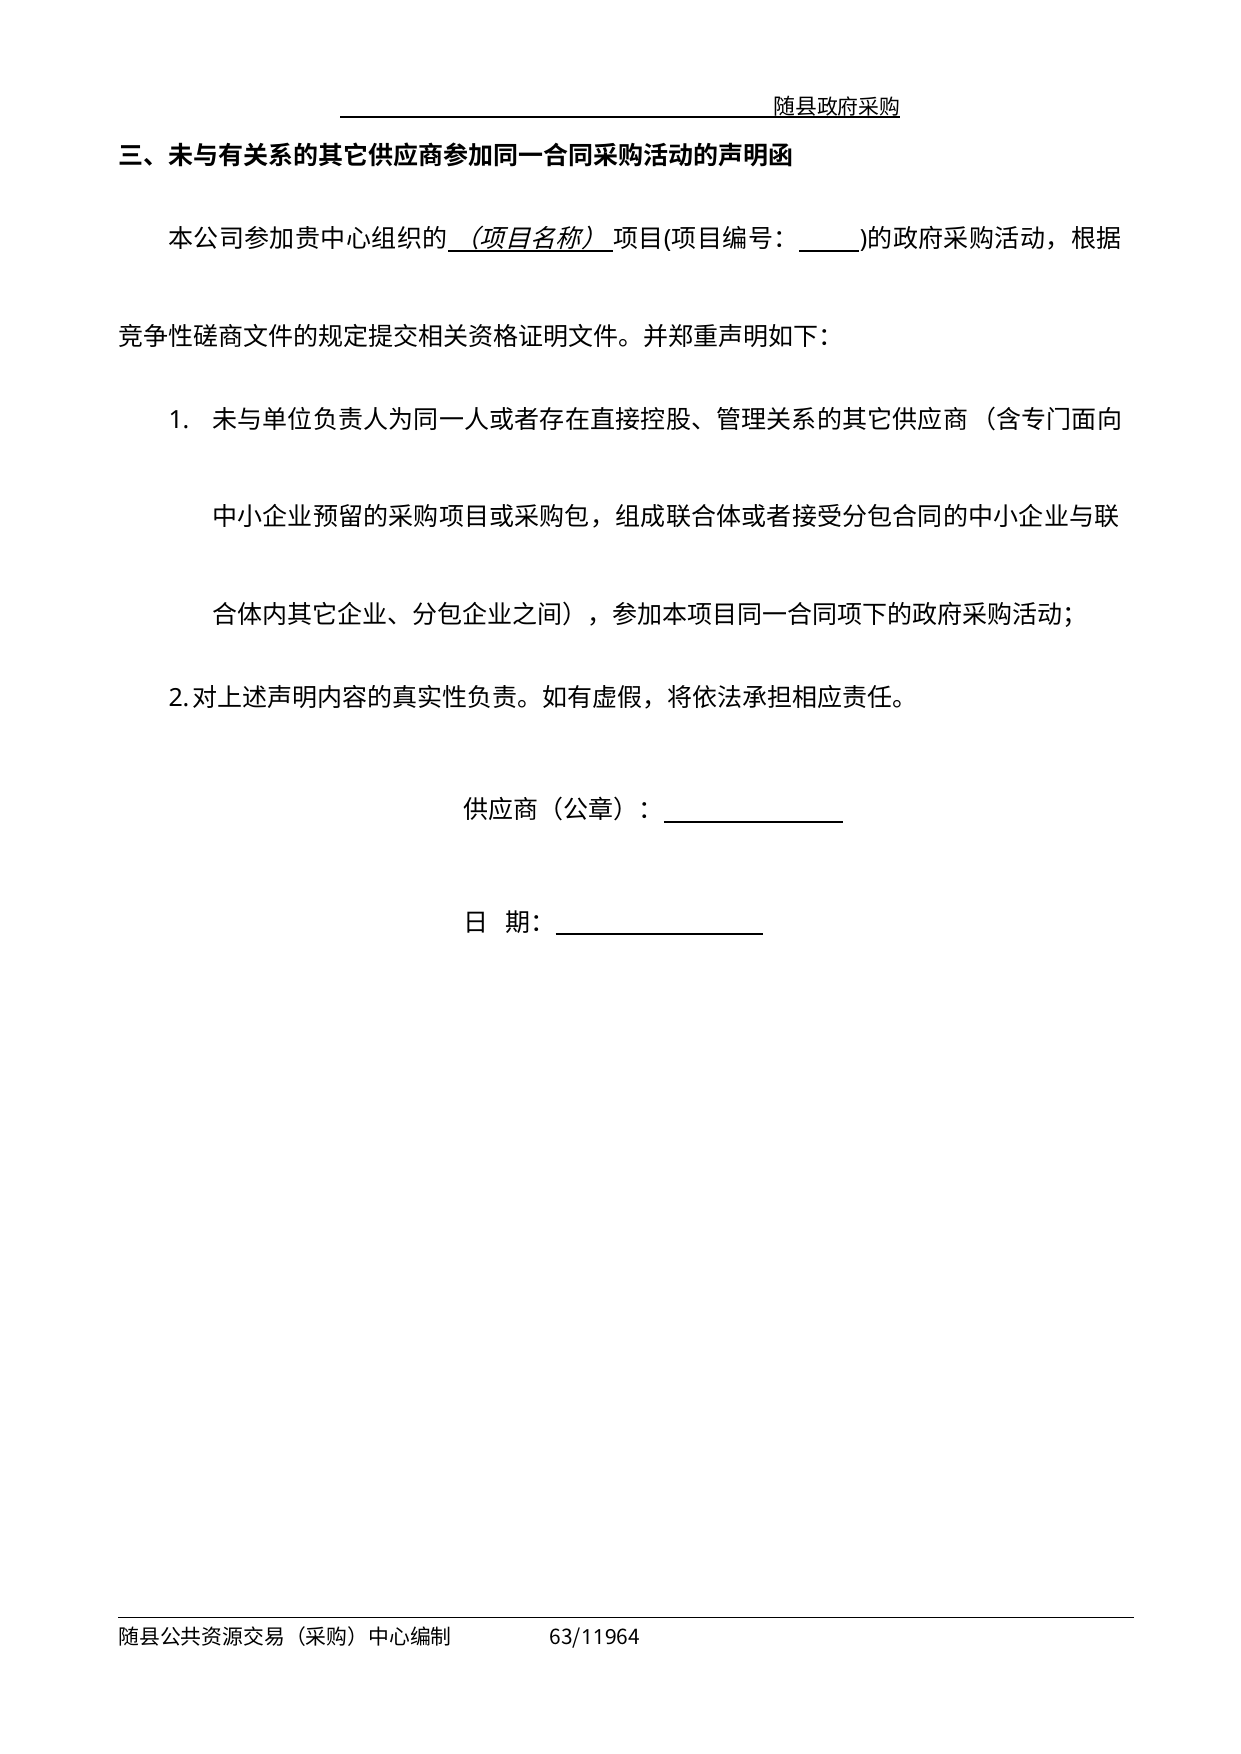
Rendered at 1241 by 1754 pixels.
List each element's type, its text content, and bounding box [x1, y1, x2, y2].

text 本公司参加贵中心组织的 （项目名称） 项目(项目编号： )的政府采购活动，根据竞争性磋商文件的规定提交相关资格证明文件。并郑重声明如下： [118, 204, 1122, 367]
text 供应商（公章）： [418, 775, 1122, 840]
subtitle 未与有关系的其它供应商参加同一合同采购活动的声明函 [118, 121, 1122, 186]
list 未与单位负责人为同一人或者存在直接控股、管理关系的其它供应商（含专门面向中小企业预留的采购项目或采购包，组成联合体或者接受分包合同的中小企业与联合体内其它企业、分包企业之间），参加本项目同一合同项下的政府采购活动； [168, 385, 1122, 645]
text 日 期： [418, 888, 1122, 953]
list 对上述声明内容的真实性负责。如有虚假，将依法承担相应责任。 [118, 663, 1122, 728]
